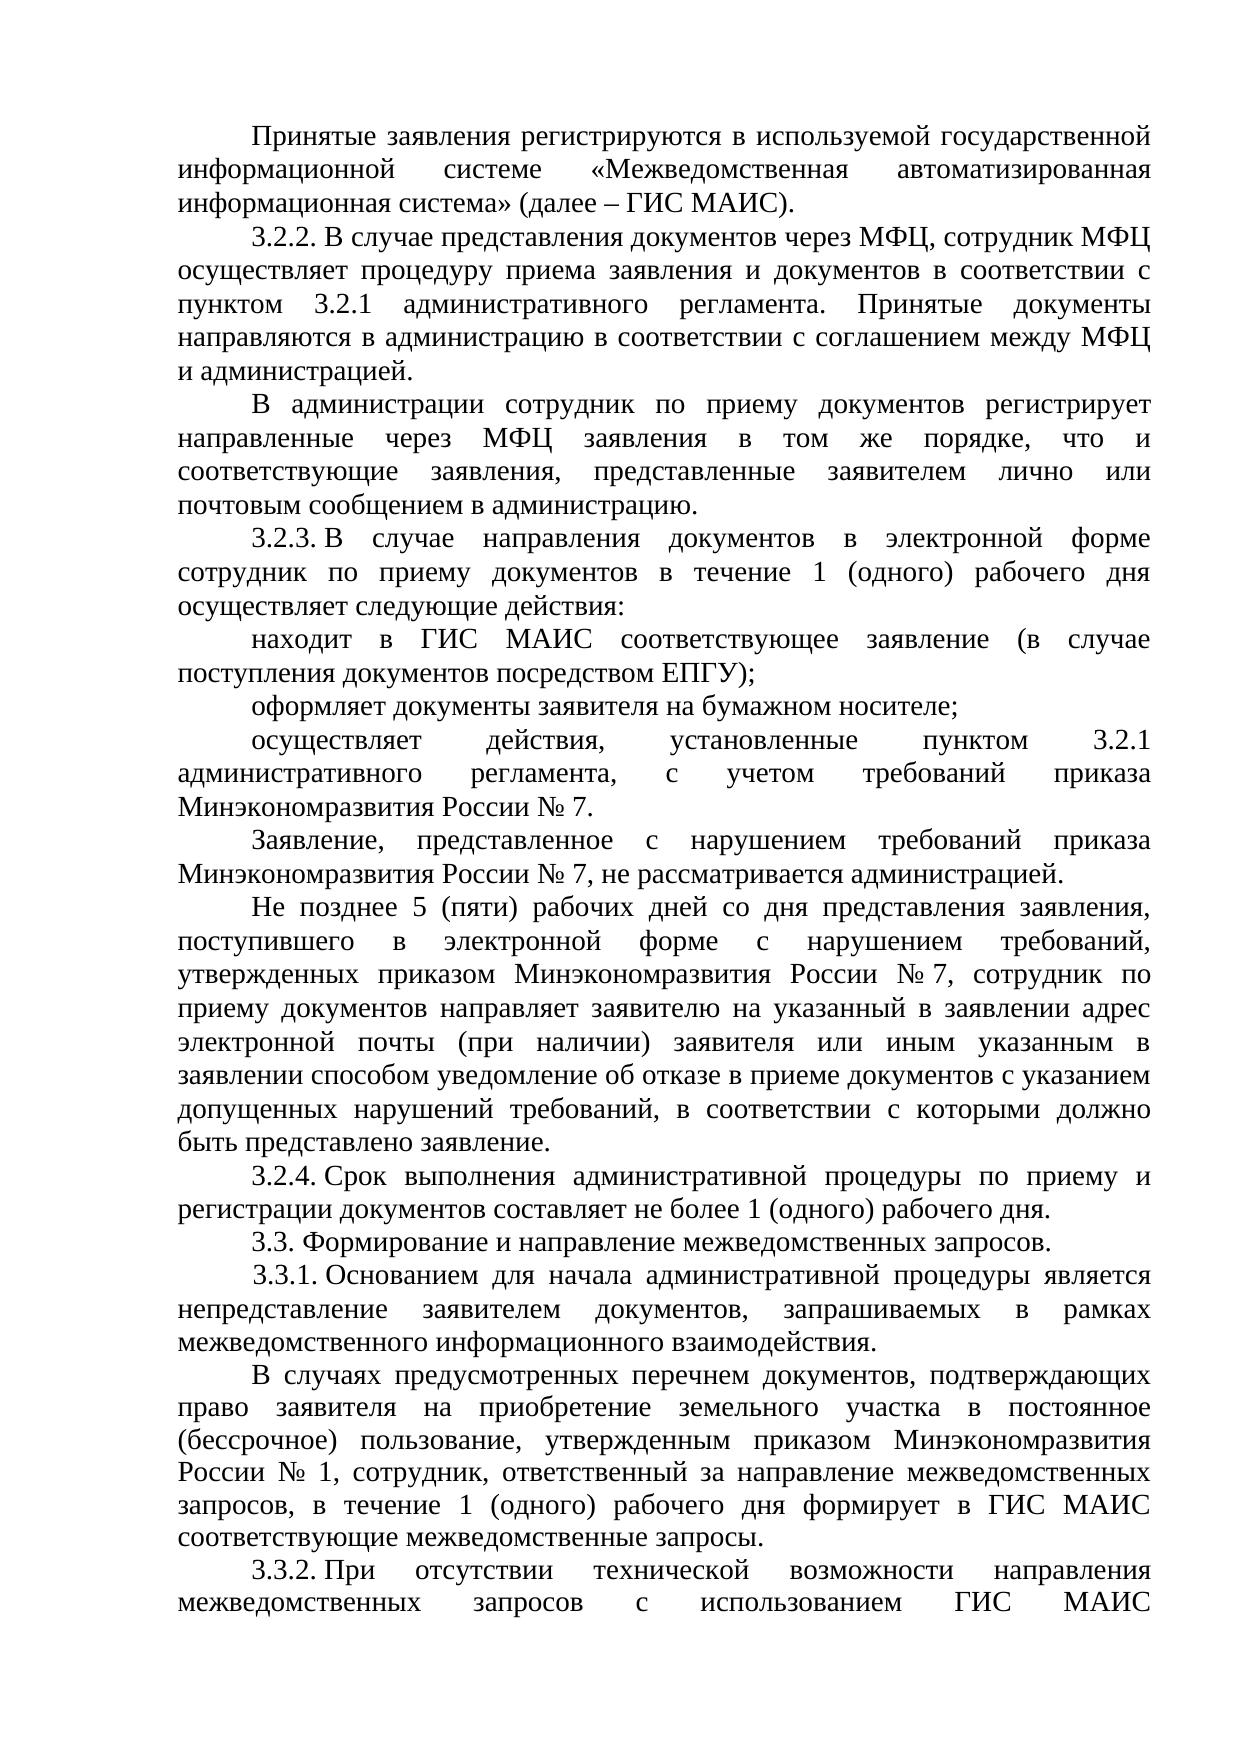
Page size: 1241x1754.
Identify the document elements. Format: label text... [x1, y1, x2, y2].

text В администрации сотрудник по приему документов регистрирует направленные через МФЦ заявления в том же порядке, что и соответствующие заявления, представленные заявителем лично или почтовым сообщением в администрацию. [177, 386, 1152, 521]
text 3.2.2. В случае представления документов через МФЦ, сотрудник МФЦ осуществляет процедуру приема заявления и документов в соответствии с пунктом 3.2.1 административного регламента. Принятые документы направляются в администрацию в соответствии с соглашением между МФЦ и администрацией. [177, 219, 1152, 386]
text В случаях предусмотренных перечнем документов, подтверждающих право заявителя на приобретение земельного участка в постоянное (бессрочное) пользование, утвержденным приказом Минэкономразвития России № 1, сотрудник, ответственный за направление межведомственных запросов, в течение 1 (одного) рабочего дня формирует в ГИС МАИС соответствующие межведомственные запросы. [177, 1358, 1152, 1553]
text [177, 1553, 1152, 1618]
text осуществляет действия, установленные пунктом 3.2.1 административного регламента, с учетом требований приказа Минэкономразвития России № 7. [177, 722, 1152, 822]
text 3.2.4. Срок выполнения административной процедуры по приему и регистрации документов составляет не более 1 (одного) рабочего дня. [177, 1158, 1152, 1225]
text Заявление, представленное с нарушением требований приказа Минэкономразвития России № 7, не рассматривается администрацией. [177, 822, 1152, 889]
text Не позднее 5 (пяти) рабочих дней со дня представления заявления, поступившего в электронной форме с нарушением требований, утвержденных приказом Минэкономразвития России № 7, сотрудник по приему документов направляет заявителю на указанный в заявлении адрес электронной почты (при наличии) заявителя или иным указанным в заявлении способом уведомление об отказе в приеме документов с указанием допущенных нарушений требований, в соответствии с которыми должно быть представлено заявление. [177, 889, 1152, 1158]
text находит в ГИС МАИС соответствующее заявление (в случае поступления документов посредством ЕПГУ); [177, 621, 1152, 688]
text 3.3.1. Основанием для начала административной процедуры является непредставление заявителем документов, запрашиваемых в рамках межведомственного информационного взаимодействия. [177, 1257, 1152, 1358]
text 3.3. Формирование и направление межведомственных запросов. [177, 1225, 1152, 1257]
text оформляет документы заявителя на бумажном носителе; [177, 688, 1152, 722]
text 3.2.3. В случае направления документов в электронной форме сотрудник по приему документов в течение 1 (одного) рабочего дня осуществляет следующие действия: [177, 521, 1152, 621]
text Принятые заявления регистрируются в используемой государственной информационной системе «Межведомственная автоматизированная информационная система» (далее – ГИС МАИС). [177, 118, 1152, 219]
